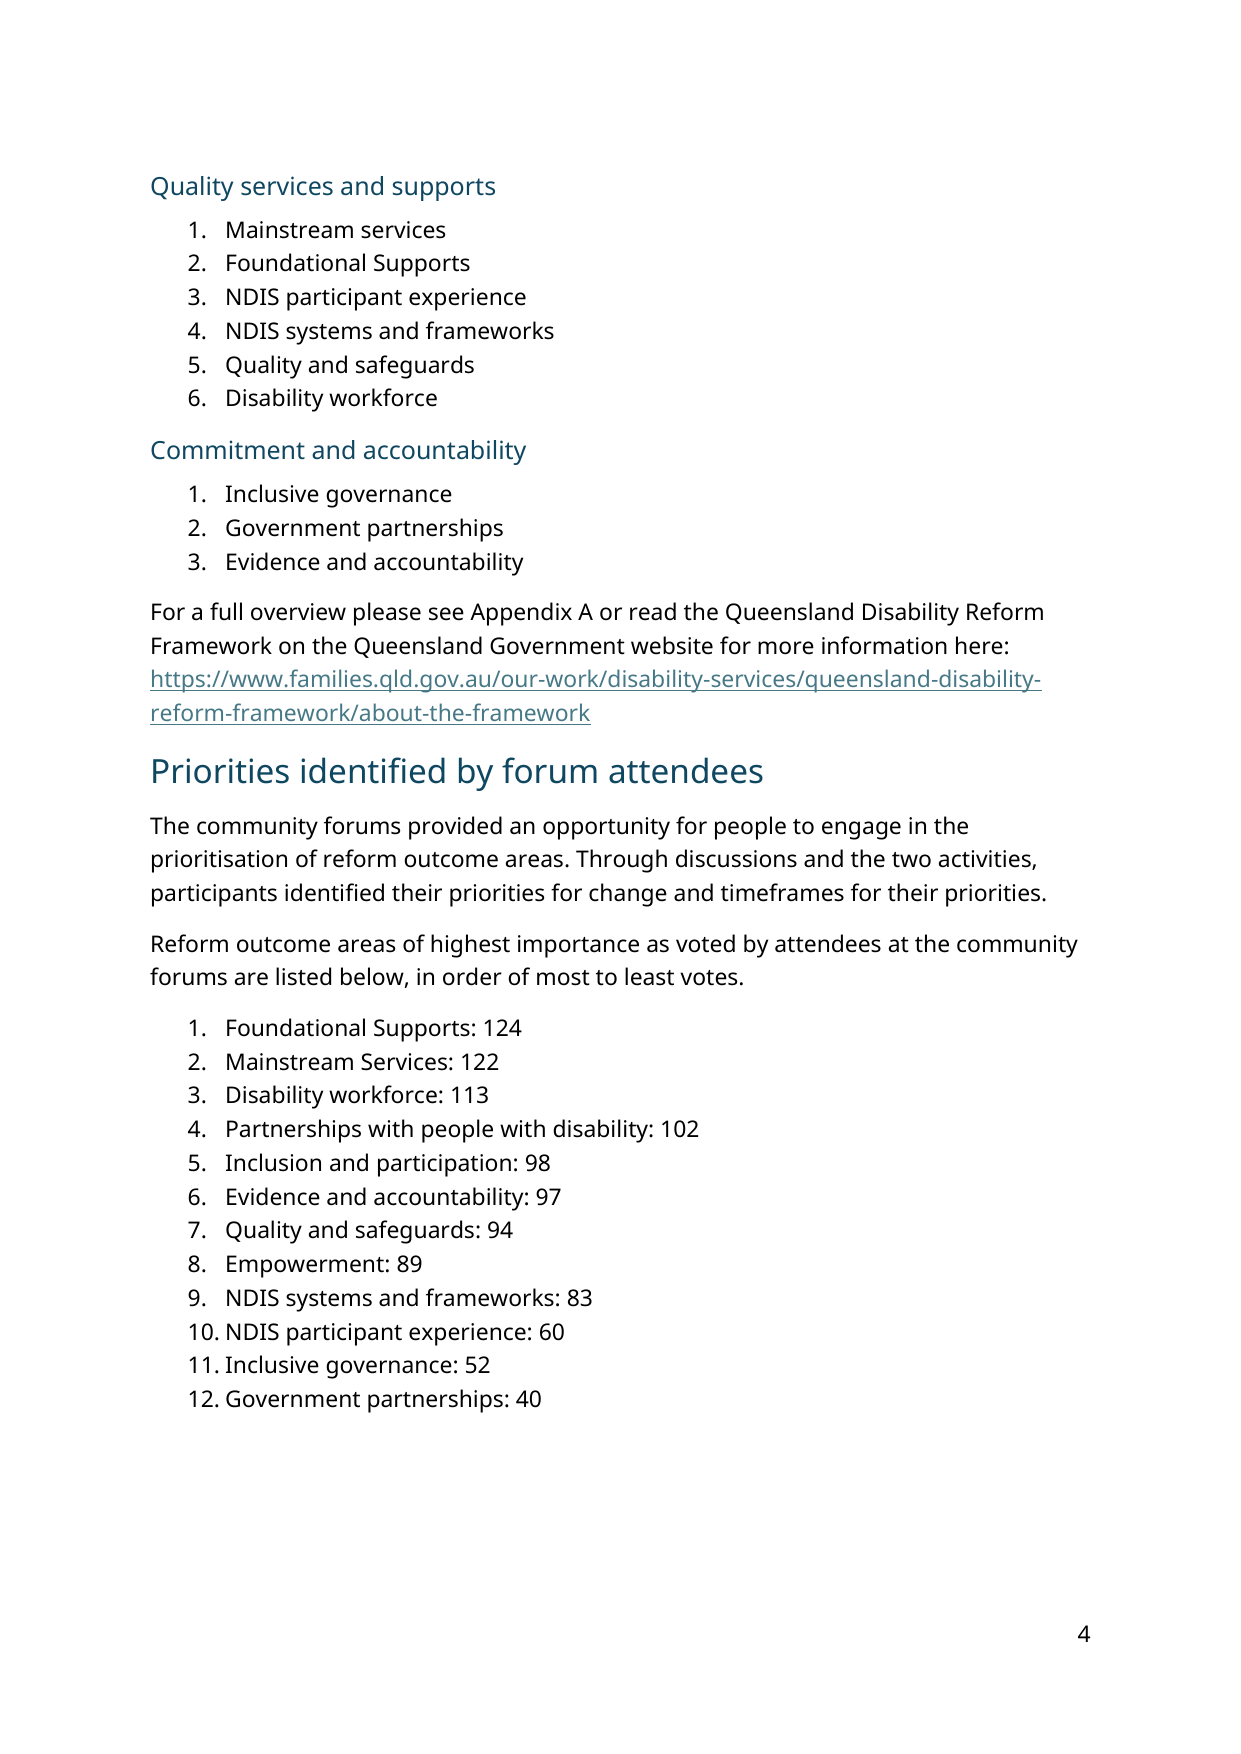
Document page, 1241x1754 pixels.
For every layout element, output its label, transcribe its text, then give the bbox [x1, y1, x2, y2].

list Evidence and accountability [187, 545, 1090, 577]
list Disability workforce [187, 382, 1090, 414]
list Foundational Supports: 124 [187, 1012, 1090, 1043]
subtitle Priorities identified by forum attendees [150, 747, 1090, 793]
list NDIS systems and frameworks [187, 315, 1090, 346]
list Evidence and accountability: 97 [187, 1180, 1090, 1212]
list Inclusive governance [187, 478, 1090, 509]
text Reform outcome areas of highest importance as voted by attendees at the community forums are listed below, in order of most to least votes. [150, 927, 1090, 992]
list NDIS systems and frameworks: 83 [187, 1282, 1090, 1313]
list Mainstream Services: 122 [187, 1045, 1090, 1077]
list Foundational Supports [187, 247, 1090, 279]
subtitle Quality services and supports [150, 168, 1090, 203]
list Inclusion and participation: 98 [187, 1147, 1090, 1178]
list Government partnerships [187, 512, 1090, 543]
list Quality and safeguards [187, 349, 1090, 380]
text The community forums provided an opportunity for people to engage in the prioritisation of reform outcome areas. Through discussions and the two activities, participants identified their priorities for change and timeframes for their priorities. [150, 809, 1090, 908]
list Disability workforce: 113 [187, 1079, 1090, 1110]
list Partnerships with people with disability: 102 [187, 1113, 1090, 1144]
subtitle Commitment and accountability [150, 433, 1090, 467]
list Inclusive governance: 52 [187, 1349, 1090, 1380]
list Mainstream services [187, 214, 1090, 245]
list Quality and safeguards: 94 [187, 1214, 1090, 1245]
text For a full overview please see Appendix A or read the Queensland Disability Reform Framework on the Queensland Government website for more information here: https://www.families.qld.gov.au/our-work/disability-services/queensland-disability-reform-framework/about-the-framework [150, 596, 1090, 728]
list NDIS participant experience: 60 [187, 1315, 1090, 1347]
list NDIS participant experience [187, 281, 1090, 312]
list Empowerment: 89 [187, 1248, 1090, 1279]
list Government partnerships: 40 [187, 1383, 1090, 1414]
